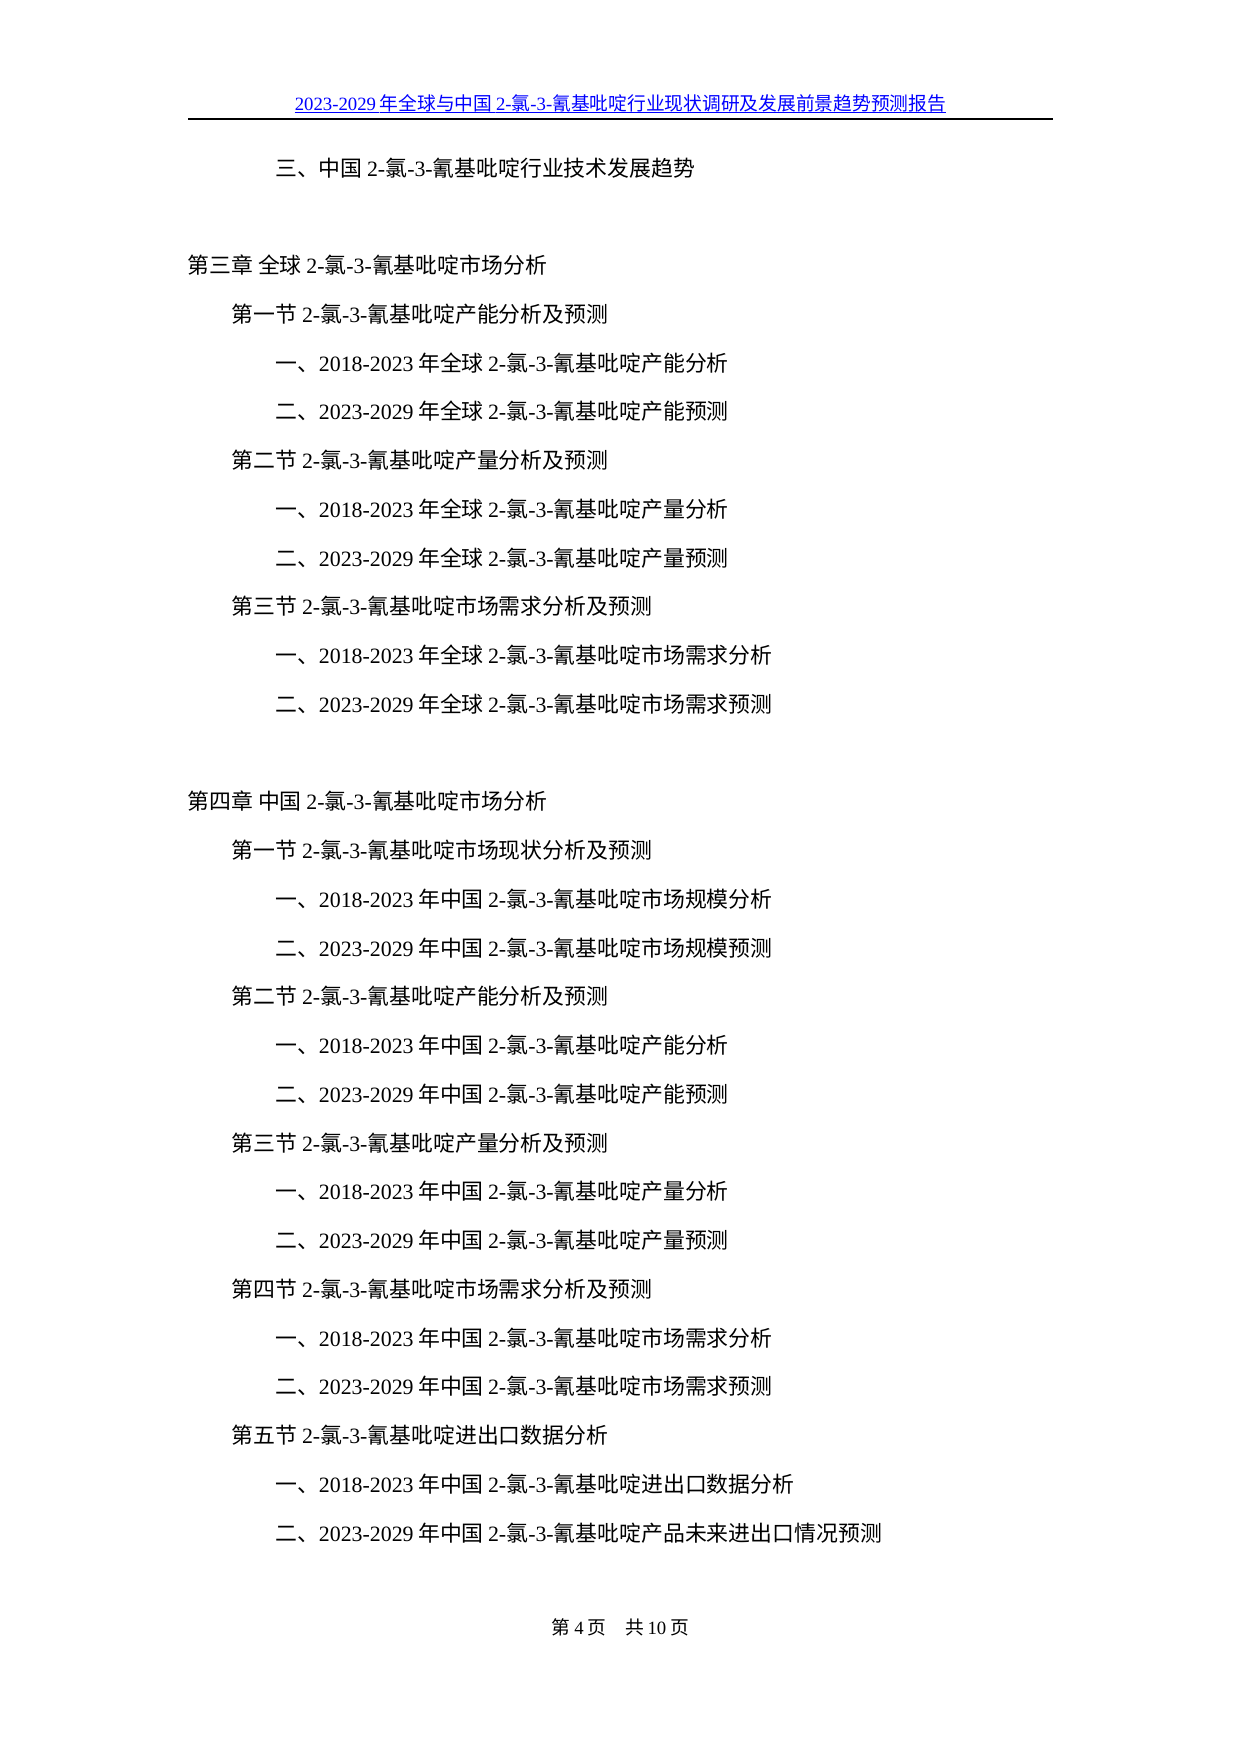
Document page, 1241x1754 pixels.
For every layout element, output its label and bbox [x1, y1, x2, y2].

text [187, 150, 1053, 1548]
